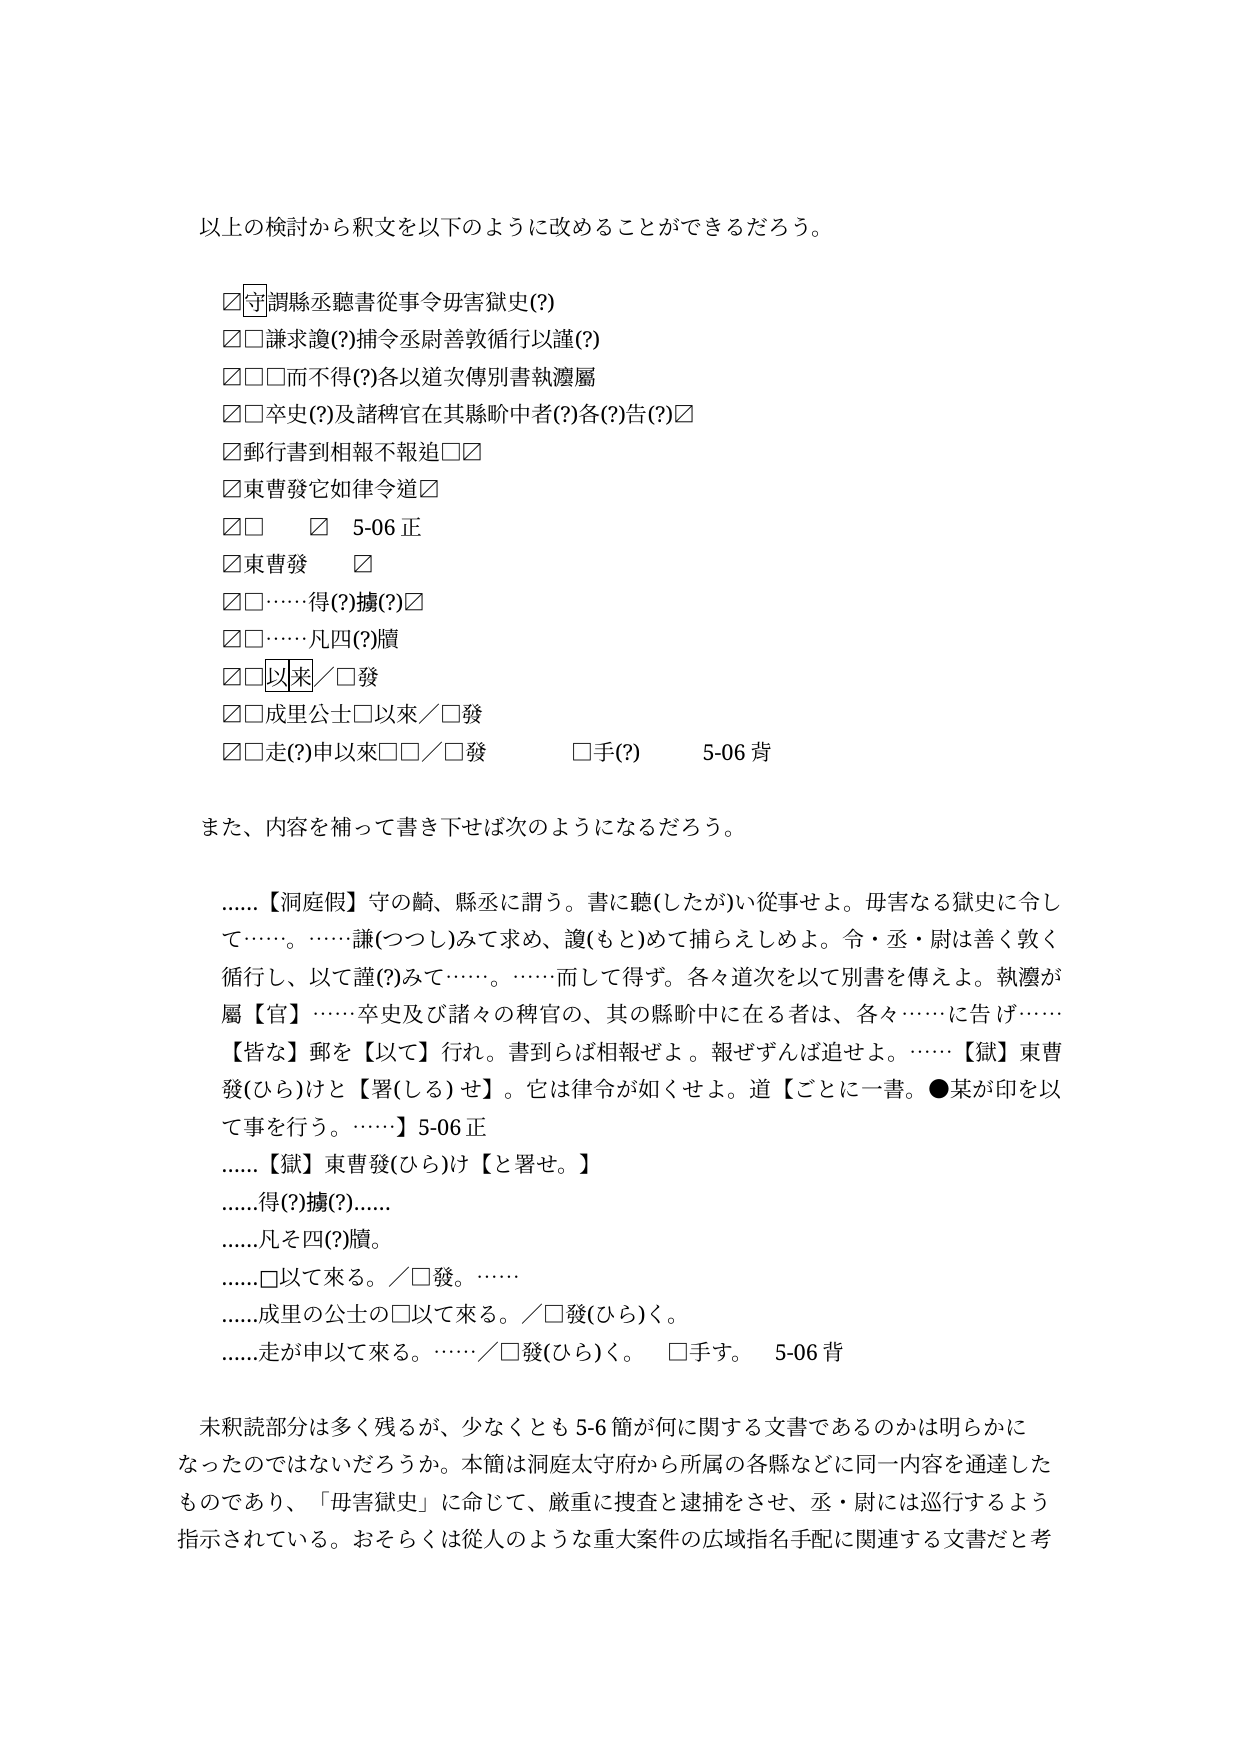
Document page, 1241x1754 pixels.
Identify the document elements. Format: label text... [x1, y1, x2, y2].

text 〼守謂縣丞聽書從事令毋害獄史(?) [221, 282, 1063, 319]
text 〼東曹發 〼 [221, 544, 1063, 582]
text ……成里の公士の□以て來る。／□發(ひら)く。 [221, 1294, 1063, 1332]
text 〼□ 〼 5-06正 [221, 507, 1063, 544]
text 〼□以 来／□發 [221, 657, 1063, 694]
text 〼□卒史(?)及諸稗官在其縣畍中者(?)各(?)告(?)〼 [221, 394, 1063, 432]
text ……□以て來る。／□發。…… [221, 1257, 1063, 1294]
text 〼□……凡四(?)牘 [221, 619, 1063, 657]
text 〼□□而不得(?)各以道次傳別書執灋屬 [221, 357, 1063, 394]
text ……走が申以て來る。……／□發(ひら)く。 □手す。 5-06背 [221, 1332, 1063, 1369]
text ……【洞庭假】守の齮、縣丞に謂う。書に聽(したが)い從事せよ。毋害なる獄史に令して……。……謙(つつし)みて求め、讂(もと)めて捕らえしめよ。令・丞・尉は善く敦く循行し、以て謹(?)みて……。……而して得ず。各々道次を以て別書を傳えよ。執灋が屬【官】……卒史及び諸々の稗官の、其の縣畍中に在る者は、各々……に告げ……【皆な】郵を【以て】行れ。書到らば相報ぜよ 。報ぜずんば追せよ。……【獄】東曹發(ひら)けと【署(しる) せ】。它は律令が如くせよ。道【ごとに一書。●某が印を以て事を行う。……】5-06正 [221, 882, 1063, 1144]
text ……【獄】東曹發(ひら)け【と署せ。】 [221, 1144, 1063, 1182]
text 〼□……得(?)擄(?)〼 [221, 582, 1063, 619]
text また、内容を補って書き下せば次のようになるだろう。 [177, 807, 1063, 844]
text 〼□走(?)申以來□□／□發 □手(?) 5-06背 [221, 732, 1063, 769]
text ……得(?)擄(?)…… [221, 1182, 1063, 1219]
text 〼□成里公士□以來／□發 [221, 694, 1063, 732]
text 〼東曹發它如律令道〼 [221, 469, 1063, 507]
text 〼□謙求讂(?)捕令丞尉善敦循行以謹(?) [221, 319, 1063, 357]
text 〼郵行書到相報不報追□〼 [221, 432, 1063, 469]
text ……凡そ四(?)牘。 [221, 1219, 1063, 1257]
text 以上の検討から釈文を以下のように改めることができるだろう。 [177, 207, 1063, 244]
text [177, 1407, 1063, 1557]
